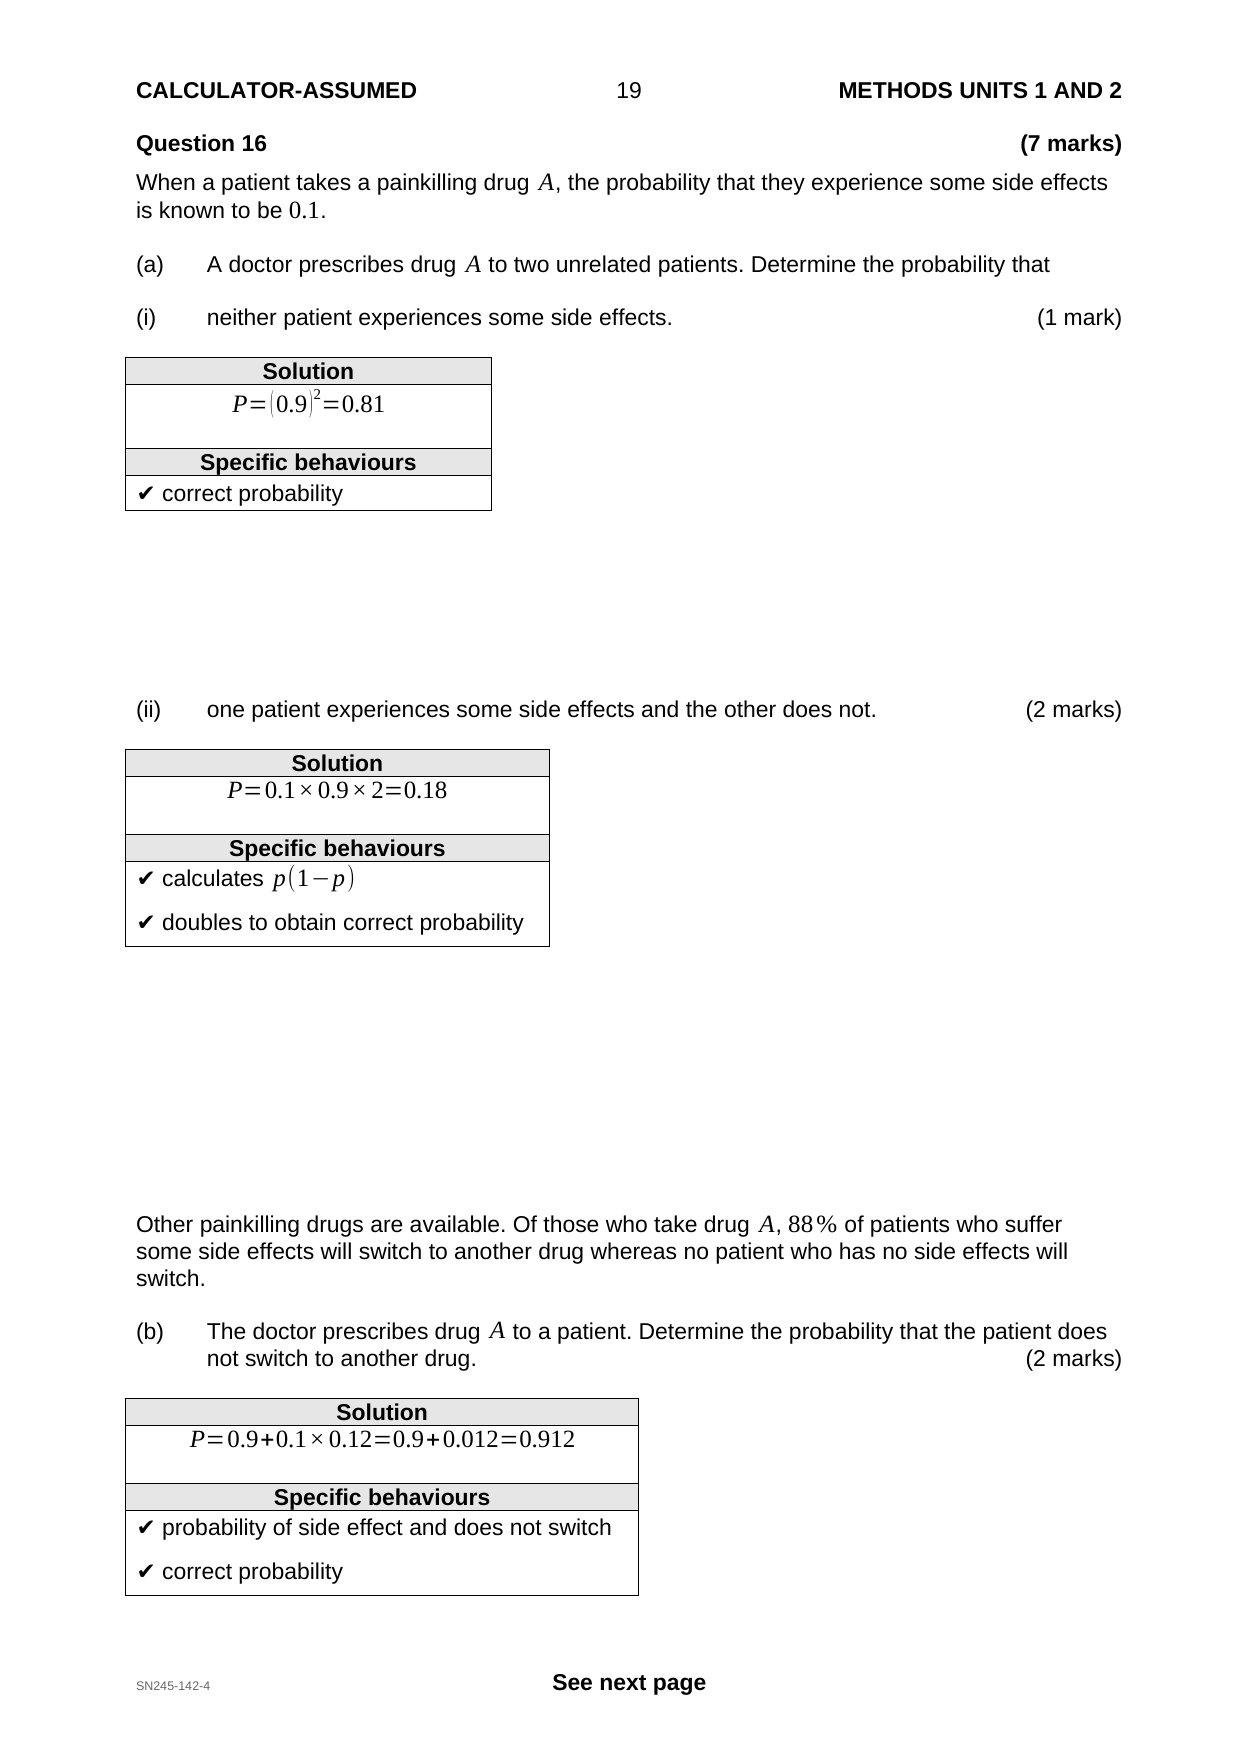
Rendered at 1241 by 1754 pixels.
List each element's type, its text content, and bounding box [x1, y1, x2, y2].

text (ii) one patient experiences some side effects and the other does not. (2 marks) [136, 696, 1122, 722]
table_header Solution [126, 358, 491, 384]
table_cell Specific behaviours [126, 449, 491, 475]
table_cell Specific behaviours [126, 835, 549, 861]
table_cell ✔ probability of side effect and does not switch ✔ correct probability [126, 1511, 638, 1595]
table_header Solution [126, 750, 549, 776]
table_cell [126, 1426, 638, 1482]
table_cell Specific behaviours [126, 1484, 638, 1510]
text (i) neither patient experiences some side effects. (1 mark) [136, 304, 1122, 331]
table_cell ✔ calculates ✔ doubles to obtain correct probability [126, 862, 549, 946]
text When a patient takes a painkilling drug , the probability that they experience some side effects is known to be . [136, 169, 1122, 224]
text Question 16 (7 marks) [136, 130, 1122, 156]
table_cell ✔ correct probability [126, 476, 491, 510]
text (a) A doctor prescribes drug to two unrelated patients. Determine the probability that [136, 250, 1122, 278]
text Other painkilling drugs are available. Of those who take drug , of patients who suffer some side effects will switch to another drug whereas no patient who has no side effects will switch. [136, 1211, 1122, 1291]
text (b) The doctor prescribes drug to a patient. Determine the probability that the patient does not switch to another drug. (2 marks) [136, 1317, 1122, 1371]
table_header Solution [126, 1399, 638, 1425]
table_cell [126, 777, 549, 833]
table_cell [126, 385, 491, 448]
